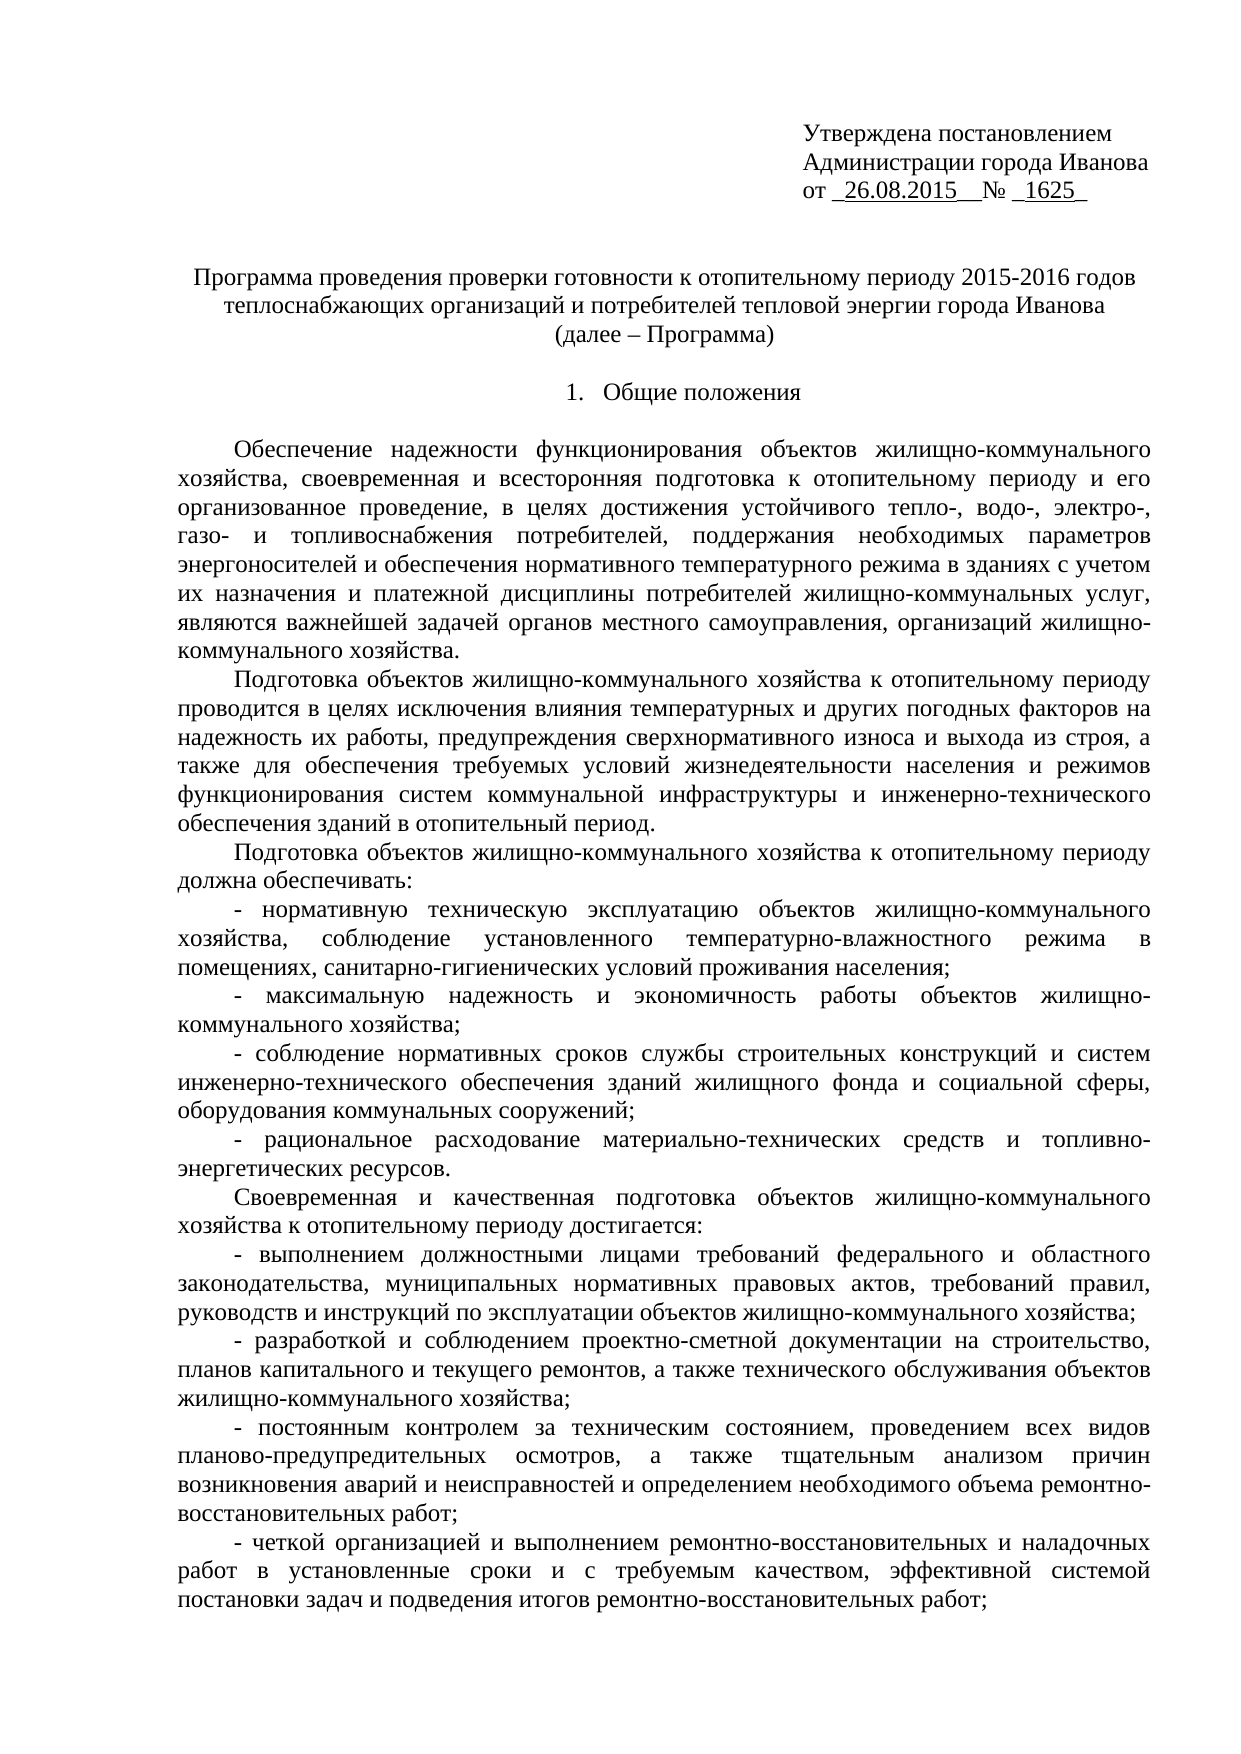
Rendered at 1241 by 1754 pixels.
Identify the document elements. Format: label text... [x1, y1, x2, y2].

text - выполнением должностными лицами требований федерального и областного законодательства, муниципальных нормативных правовых актов, требований правил, руководств и инструкций по эксплуатации объектов жилищно-коммунального хозяйства; [177, 1239, 1152, 1326]
text Утверждена постановлением [802, 118, 1152, 147]
text - постоянным контролем за техническим состоянием, проведением всех видов планово-предупредительных осмотров, а также тщательным анализом причин возникновения аварий и неисправностей и определением необходимого объема ремонтно-восстановительных работ; [177, 1412, 1152, 1527]
text Подготовка объектов жилищно-коммунального хозяйства к отопительному периоду проводится в целях исключения влияния температурных и других погодных факторов на надежность их работы, предупреждения сверхнормативного износа и выхода из строя, а также для обеспечения требуемых условий жизнедеятельности населения и режимов функционирования систем коммунальной инфраструктуры и инженерно-технического обеспечения зданий в отопительный период. [177, 664, 1152, 837]
text Обеспечение надежности функционирования объектов жилищно-коммунального хозяйства, своевременная и всесторонняя подготовка к отопительному периоду и его организованное проведение, в целях достижения устойчивого тепло-, водо-, электро-, газо- и топливоснабжения потребителей, поддержания необходимых параметров энергоносителей и обеспечения нормативного температурного режима в зданиях с учетом их назначения и платежной дисциплины потребителей жилищно-коммунальных услуг, являются важнейшей задачей органов местного самоуправления, организаций жилищно-коммунального хозяйства. [177, 434, 1152, 664]
text Подготовка объектов жилищно-коммунального хозяйства к отопительному периоду должна обеспечивать: [177, 837, 1152, 894]
text - разработкой и соблюдением проектно-сметной документации на строительство, планов капитального и текущего ремонтов, а также технического обслуживания объектов жилищно-коммунального хозяйства; [177, 1326, 1152, 1412]
text - нормативную техническую эксплуатацию объектов жилищно-коммунального хозяйства, соблюдение установленного температурно-влажностного режима в помещениях, санитарно-гигиенических условий проживания населения; [177, 894, 1152, 981]
text - рациональное расходование материально-технических средств и топливно-энергетических ресурсов. [177, 1124, 1152, 1182]
text - четкой организацией и выполнением ремонтно-восстановительных и наладочных работ в установленные сроки и с требуемым качеством, эффективной системой постановки задач и подведения итогов ремонтно-восстановительных работ; [177, 1527, 1152, 1613]
title Программа проведения проверки готовности к отопительному периоду 2015-2016 годов теплоснабжающих организаций и потребителей тепловой энергии города Иванова [177, 262, 1152, 319]
text Своевременная и качественная подготовка объектов жилищно-коммунального хозяйства к отопительному периоду достигается: [177, 1182, 1152, 1239]
text от _26.08.2015__№ _1625_ [802, 176, 1152, 204]
text Администрации города Иванова [802, 147, 1152, 176]
title (далее – Программа) [177, 319, 1152, 348]
text - максимальную надежность и экономичность работы объектов жилищно-коммунального хозяйства; [177, 981, 1152, 1038]
list Общие положения [215, 377, 1152, 406]
text - соблюдение нормативных сроков службы строительных конструкций и систем инженерно-технического обеспечения зданий жилищного фонда и социальной сферы, оборудования коммунальных сооружений; [177, 1038, 1152, 1124]
